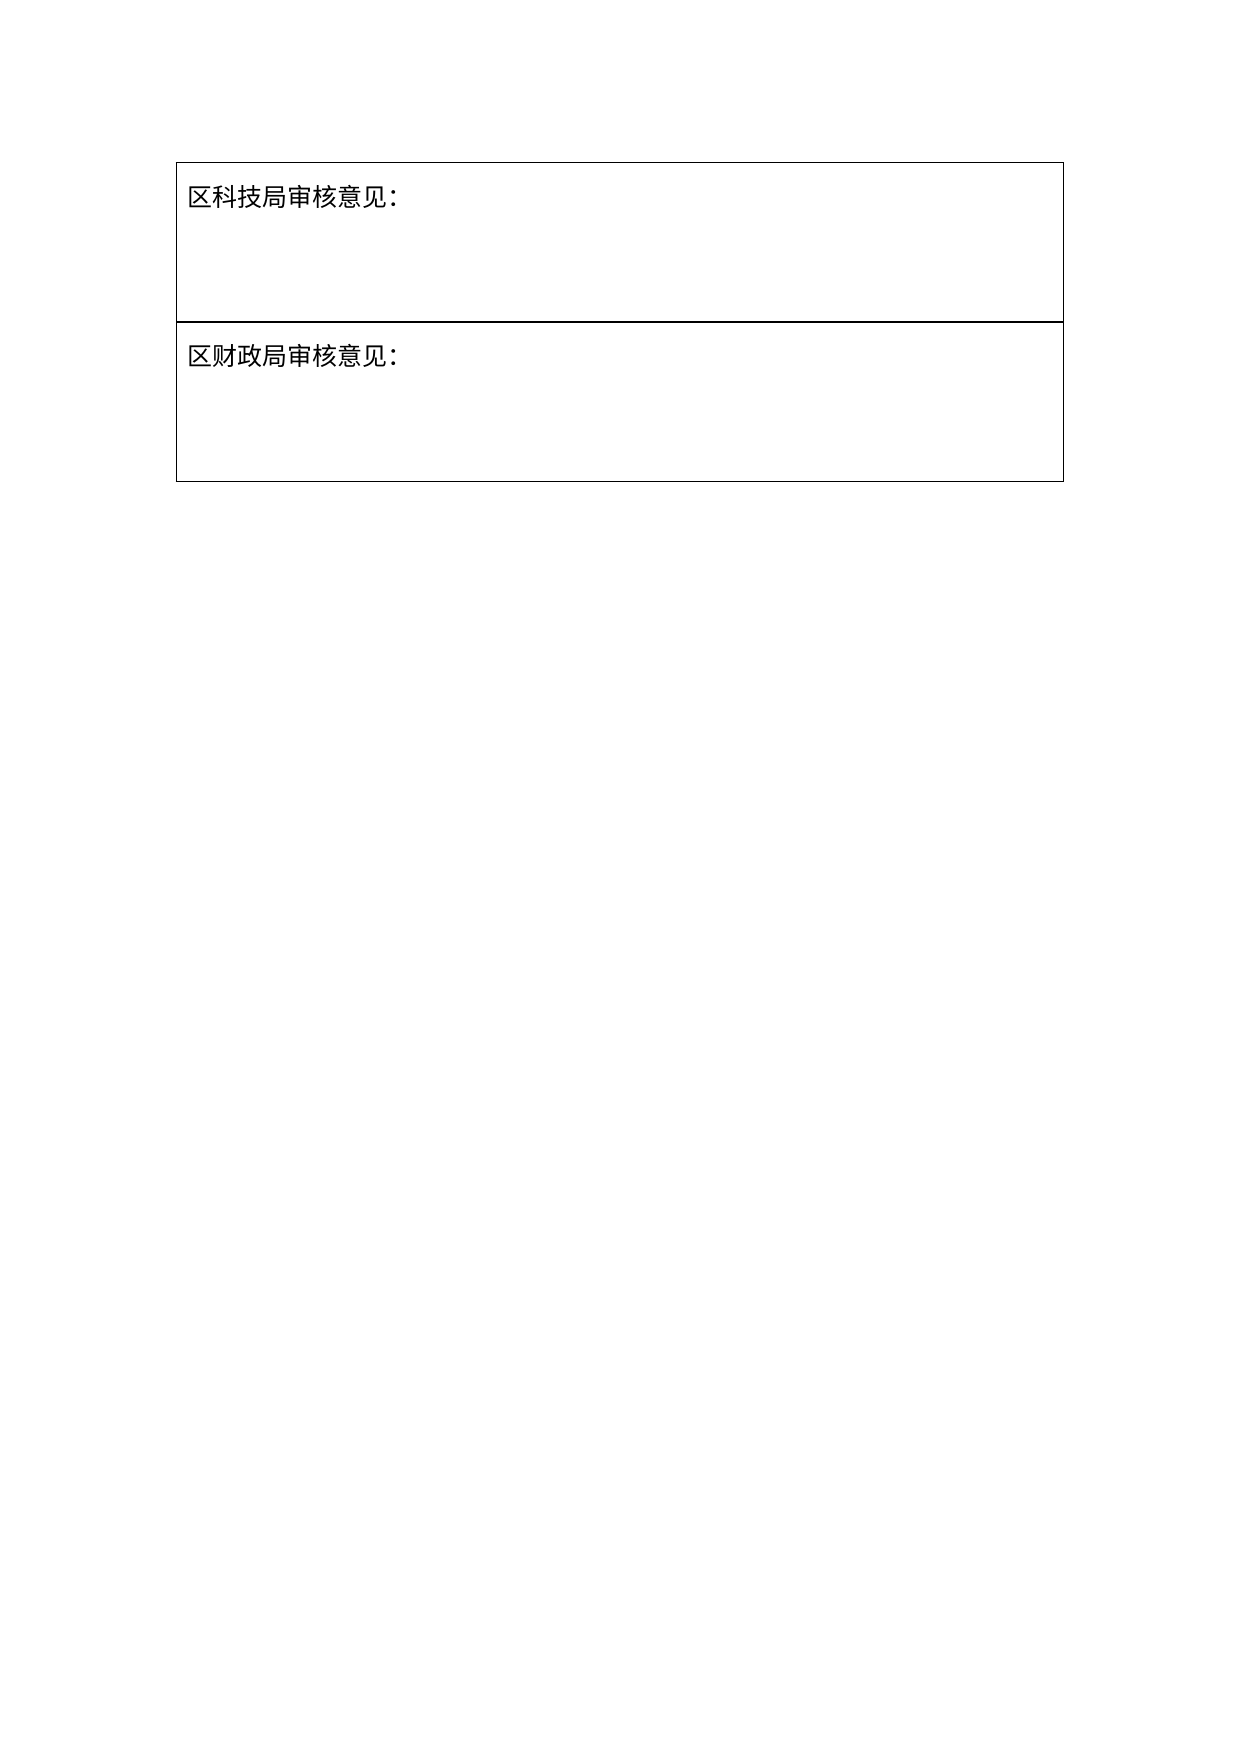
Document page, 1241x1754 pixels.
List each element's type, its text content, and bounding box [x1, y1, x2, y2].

table_cell 区科技局审核意见： （单位公章） 年 月 日 [177, 163, 1063, 321]
table_cell 区财政局审核意见： （单位公章） 年 月 日 [177, 323, 1063, 481]
